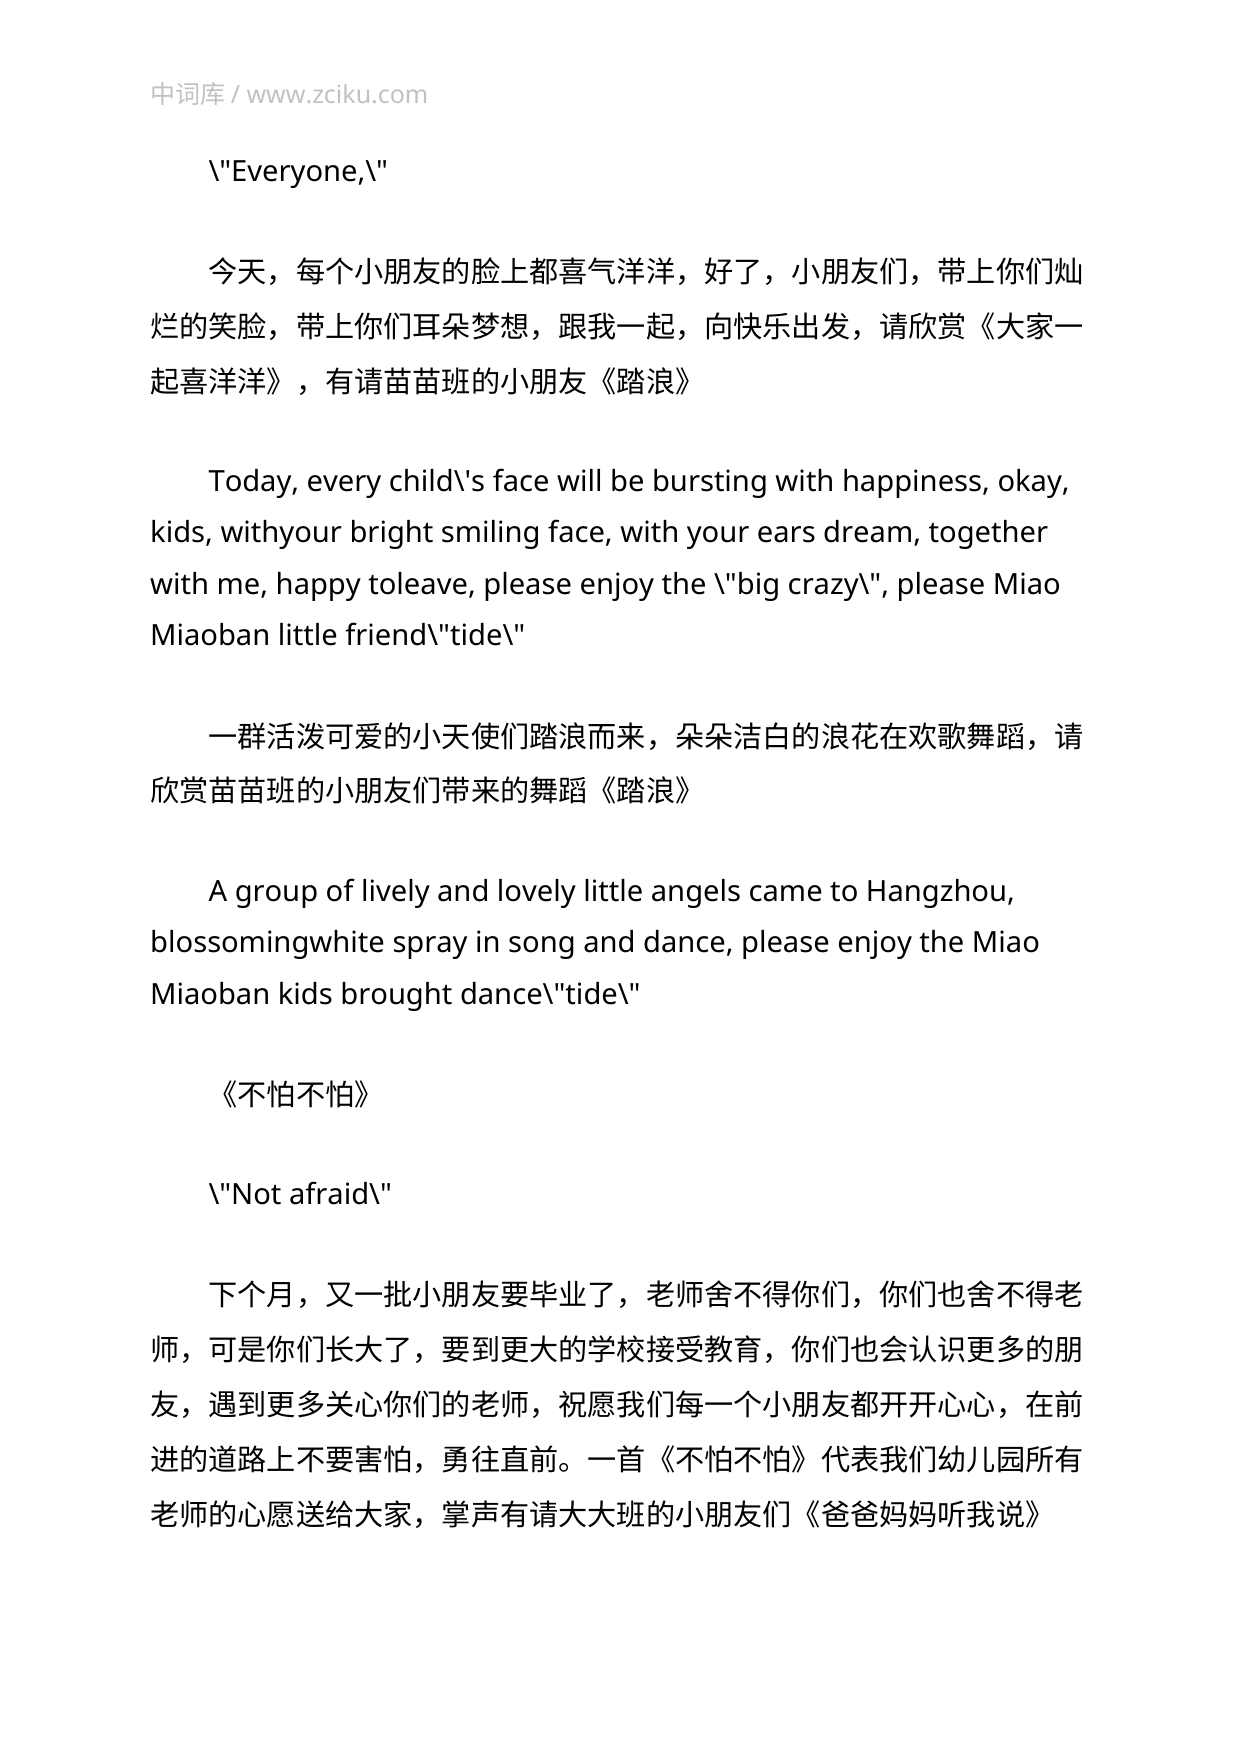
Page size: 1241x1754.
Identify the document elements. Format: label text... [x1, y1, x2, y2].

text A group of lively and lovely little angels came to Hangzhou, blossomingwhite spray in song and dance, please enjoy the Miao Miaoban kids brought dance\"tide\" [150, 870, 1090, 1013]
text 今天，每个小朋友的脸上都喜气洋洋，好了，小朋友们，带上你们灿烂的笑脸，带上你们耳朵梦想，跟我一起，向快乐出发，请欣赏《大家一起喜洋洋》，有请苗苗班的小朋友《踏浪》 [150, 248, 1090, 401]
text 一群活泼可爱的小天使们踏浪而来，朵朵洁白的浪花在欢歌舞蹈，请欣赏苗苗班的小朋友们带来的舞蹈《踏浪》 [150, 713, 1090, 810]
text \"Not afraid\" [150, 1173, 1090, 1213]
text 《不怕不怕》 [150, 1071, 1090, 1114]
text Today, every child\'s face will be bursting with happiness, okay, kids, withyour bright smiling face, with your ears dream, together with me, happy toleave, please enjoy the \"big crazy\", please Miao Miaoban little friend\"tide\" [150, 460, 1090, 654]
text \"Everyone,\" [150, 150, 1090, 190]
text 下个月，又一批小朋友要毕业了，老师舍不得你们，你们也舍不得老师，可是你们长大了，要到更大的学校接受教育，你们也会认识更多的朋友，遇到更多关心你们的老师，祝愿我们每一个小朋友都开开心心，在前进的道路上不要害怕，勇往直前。一首《不怕不怕》代表我们幼儿园所有老师的心愿送给大家，掌声有请大大班的小朋友们《爸爸妈妈听我说》 [150, 1272, 1090, 1533]
